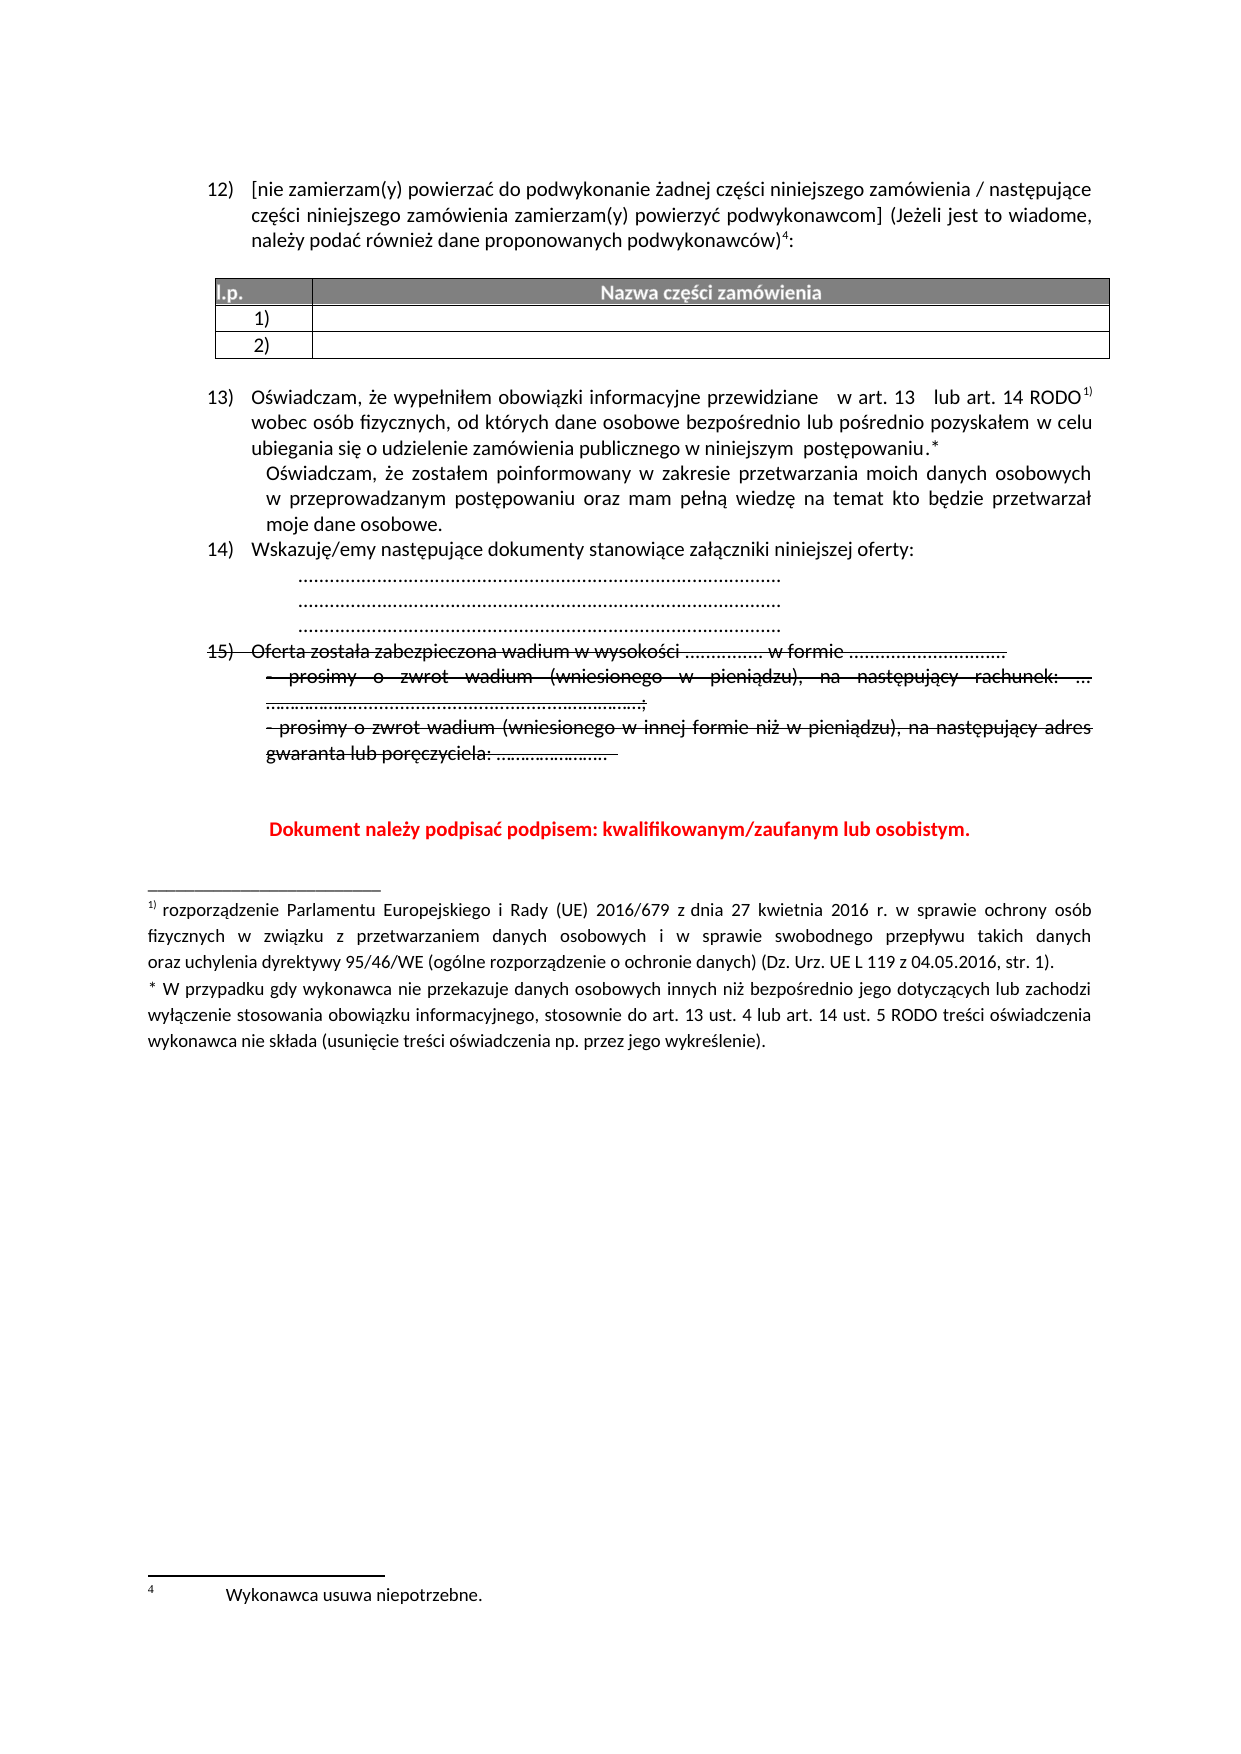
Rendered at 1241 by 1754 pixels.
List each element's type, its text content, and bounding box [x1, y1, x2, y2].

text - prosimy o zwrot wadium (wniesionego w innej formie niż w pieniądzu), na następujący adres gwaranta lub poręczyciela: ………………….. [266, 714, 1093, 728]
text _________________________ [148, 871, 1093, 894]
list Wskazuję/emy następujące dokumenty stanowiące załączniki niniejszej oferty: [207, 536, 1093, 562]
table_header l.p. [216, 279, 312, 304]
list [nie zamierzam(y) powierzać do podwykonanie żadnej części niniejszego zamówienia / następujące części niniejszego zamówienia zamierzam(y) powierzyć podwykonawcom] (Jeżeli jest to wiadome, należy podać również dane proponowanych podwykonawców): [207, 176, 1093, 253]
table_cell [216, 332, 312, 357]
text - prosimy o zwrot wadium (wniesionego w pieniądzu), na następujący rachunek: ...……………….........................................…...………; [266, 663, 1093, 714]
text 1) rozporządzenie Parlamentu Europejskiego i Rady (UE) 2016/679 z dnia 27 kwietnia 2016 r. w sprawie ochrony osób fizycznych w związku z przetwarzaniem danych osobowych i w sprawie swobodnego przepływu takich danych oraz uchylenia dyrektywy 95/46/WE (ogólne rozporządzenie o ochronie danych) (Dz. Urz. UE L 119 z 04.05.2016, str. 1). [148, 898, 1093, 973]
list Oświadczam, że wypełniłem obowiązki informacyjne przewidziane w art. 13 lub art. 14 RODO1) wobec osób fizycznych, od których dane osobowe bezpośrednio lub pośrednio pozyskałem w celu ubiegania się o udzielenie zamówienia publicznego w niniejszym postępowaniu.* [207, 384, 1093, 460]
table_cell [313, 332, 1109, 357]
list Oferta została zabezpieczona wadium w wysokości ............... w formie .............................. [207, 638, 1093, 663]
text - prosimy o zwrot wadium (wniesionego w innej formie niż w pieniądzu), na następujący adres gwaranta lub poręczyciela: ………………….. [266, 729, 1093, 765]
list ............................................................................................ [260, 562, 1093, 587]
list ............................................................................................ [260, 587, 1093, 613]
text * W przypadku gdy wykonawca nie przekazuje danych osobowych innych niż bezpośrednio jego dotyczących lub zachodzi wyłączenie stosowania obowiązku informacyjnego, stosownie do art. 13 ust. 4 lub art. 14 ust. 5 RODO treści oświadczenia wykonawca nie składa (usunięcie treści oświadczenia np. przez jego wykreślenie). [148, 977, 1093, 1052]
text Oświadczam, że zostałem poinformowany w zakresie przetwarzania moich danych osobowych w przeprowadzanym postępowaniu oraz mam pełną wiedzę na temat kto będzie przetwarzał moje dane osobowe. [266, 460, 1093, 536]
table_cell [313, 306, 1109, 331]
text Dokument należy podpisać podpisem: kwalifikowanym/zaufanym lub osobistym. [148, 816, 1093, 841]
table_header Nazwa części zamówienia [313, 279, 1109, 304]
list ............................................................................................ [260, 613, 1093, 638]
table_cell [216, 306, 312, 331]
